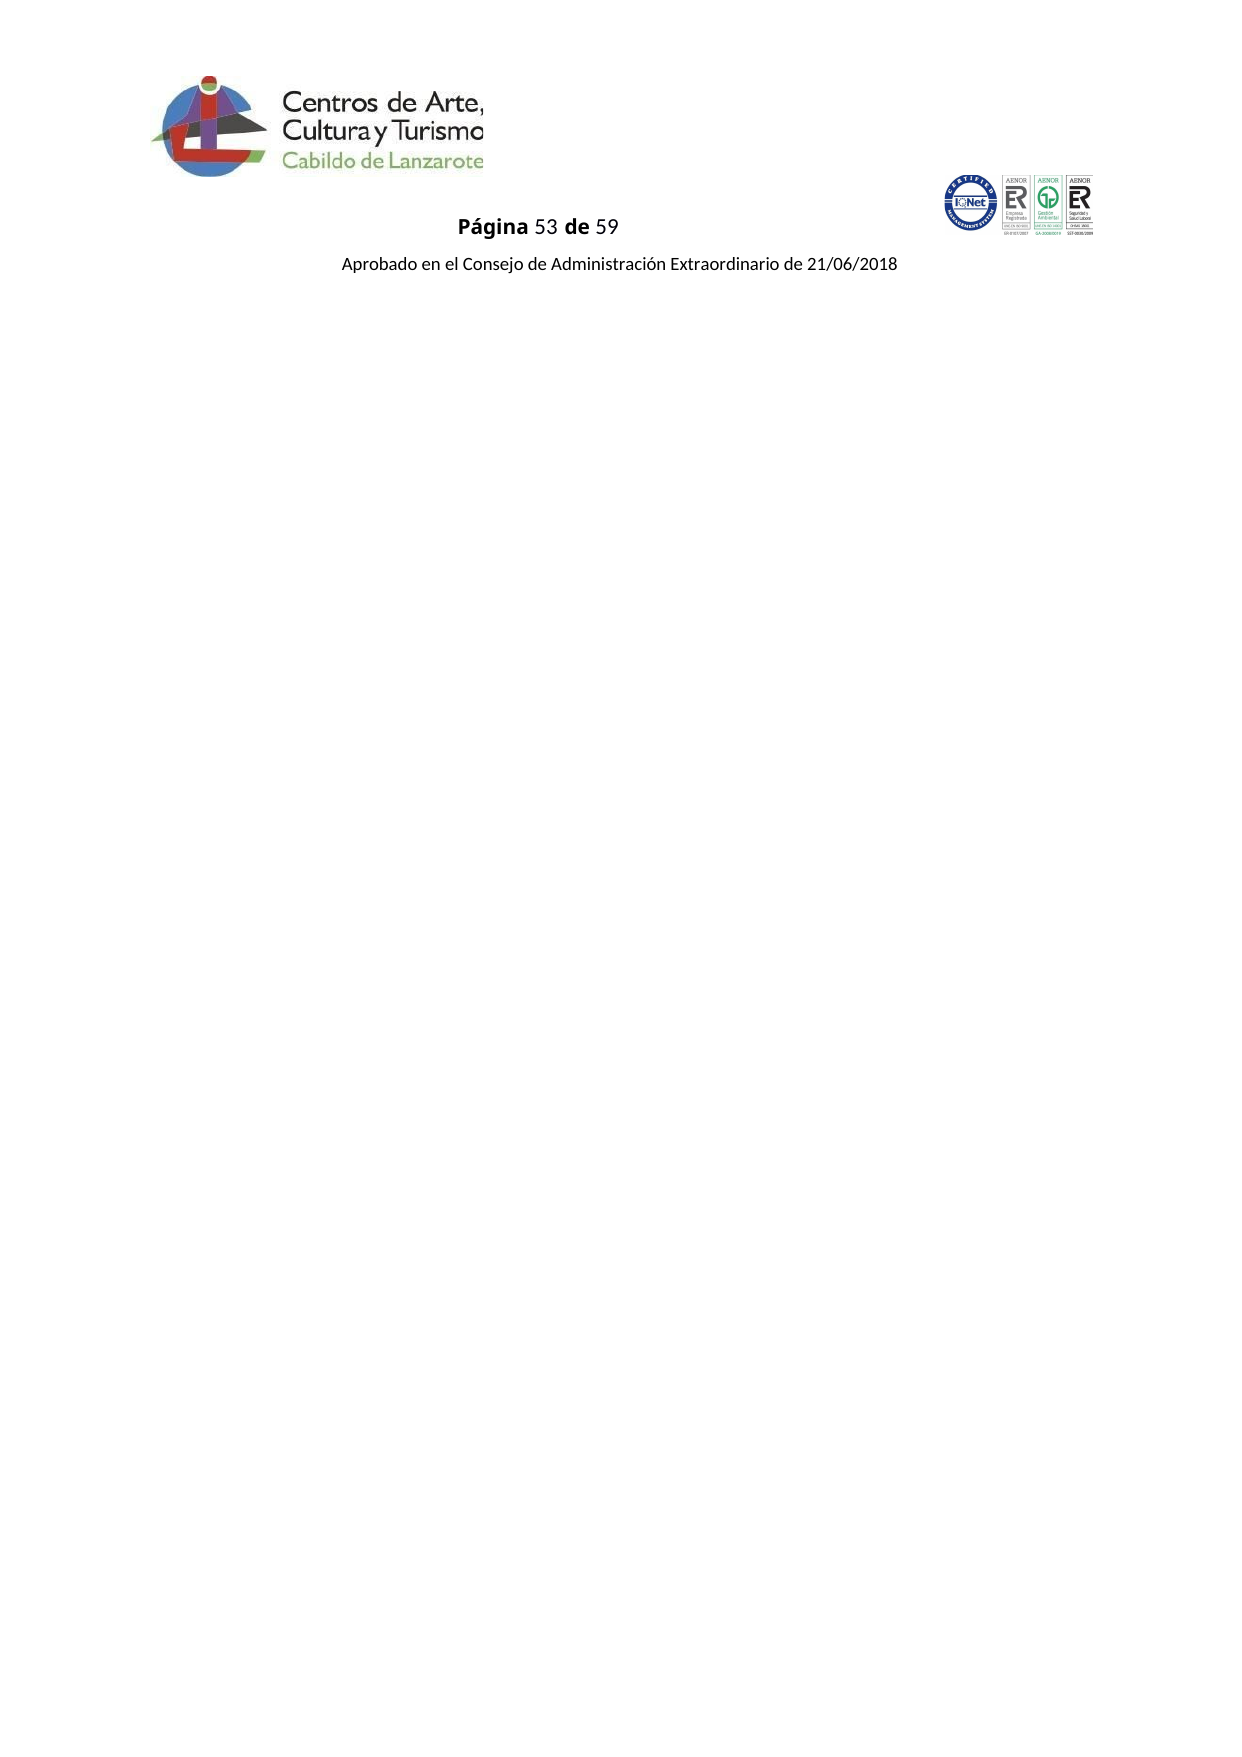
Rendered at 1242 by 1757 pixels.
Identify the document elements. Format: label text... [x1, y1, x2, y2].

text Aprobado en el Consejo de Administración Extraordinario de 21/06/2018 [342, 252, 1192, 275]
picture [944, 175, 1093, 235]
text Página 53 de 59 [457, 175, 1192, 241]
picture [150, 76, 484, 177]
